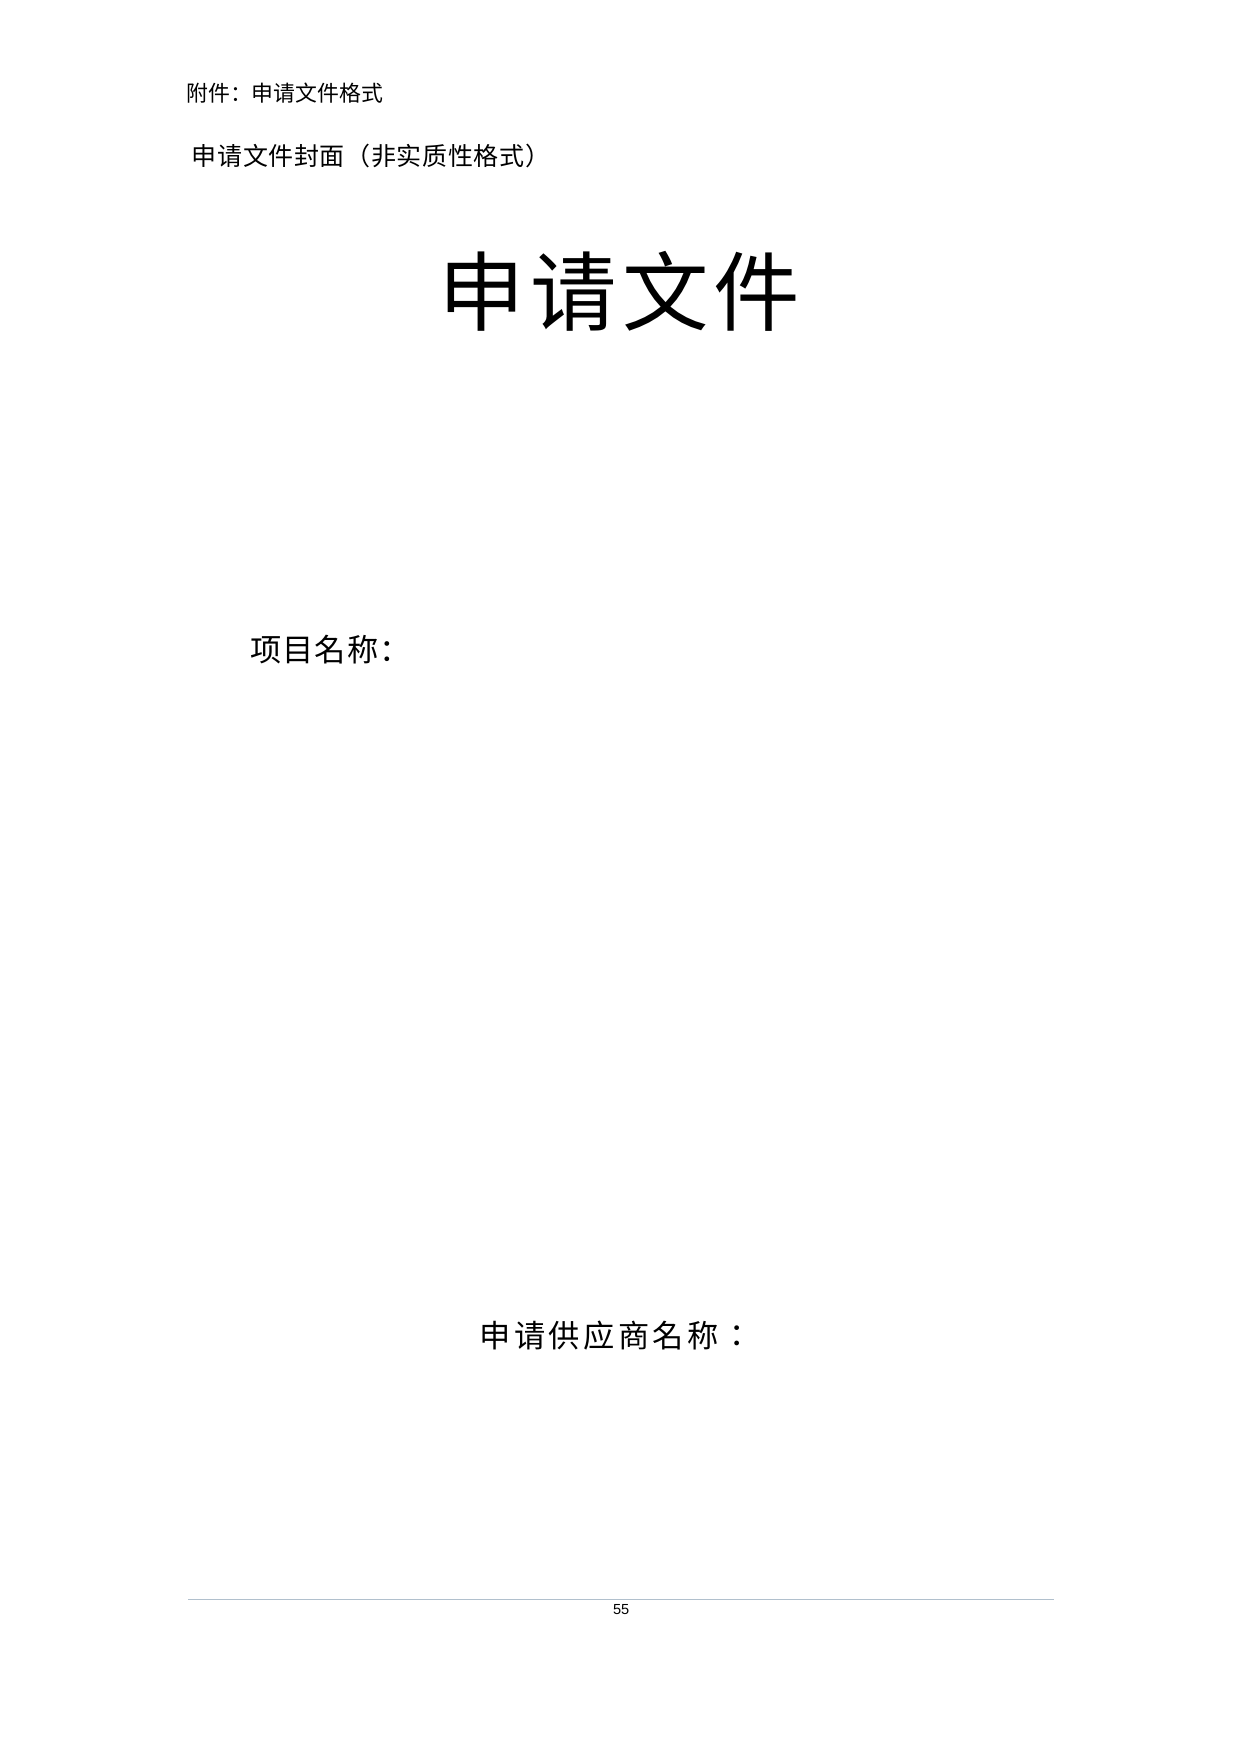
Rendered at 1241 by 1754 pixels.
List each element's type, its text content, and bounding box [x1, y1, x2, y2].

text 申请文件 [439, 238, 1055, 346]
text 项目名称： [251, 628, 1055, 670]
text 附件：申请文件格式 [186, 78, 1055, 107]
text 申请供应商名称： [479, 1316, 1055, 1356]
text 申请文件封面（非实质性格式） [192, 139, 1055, 172]
